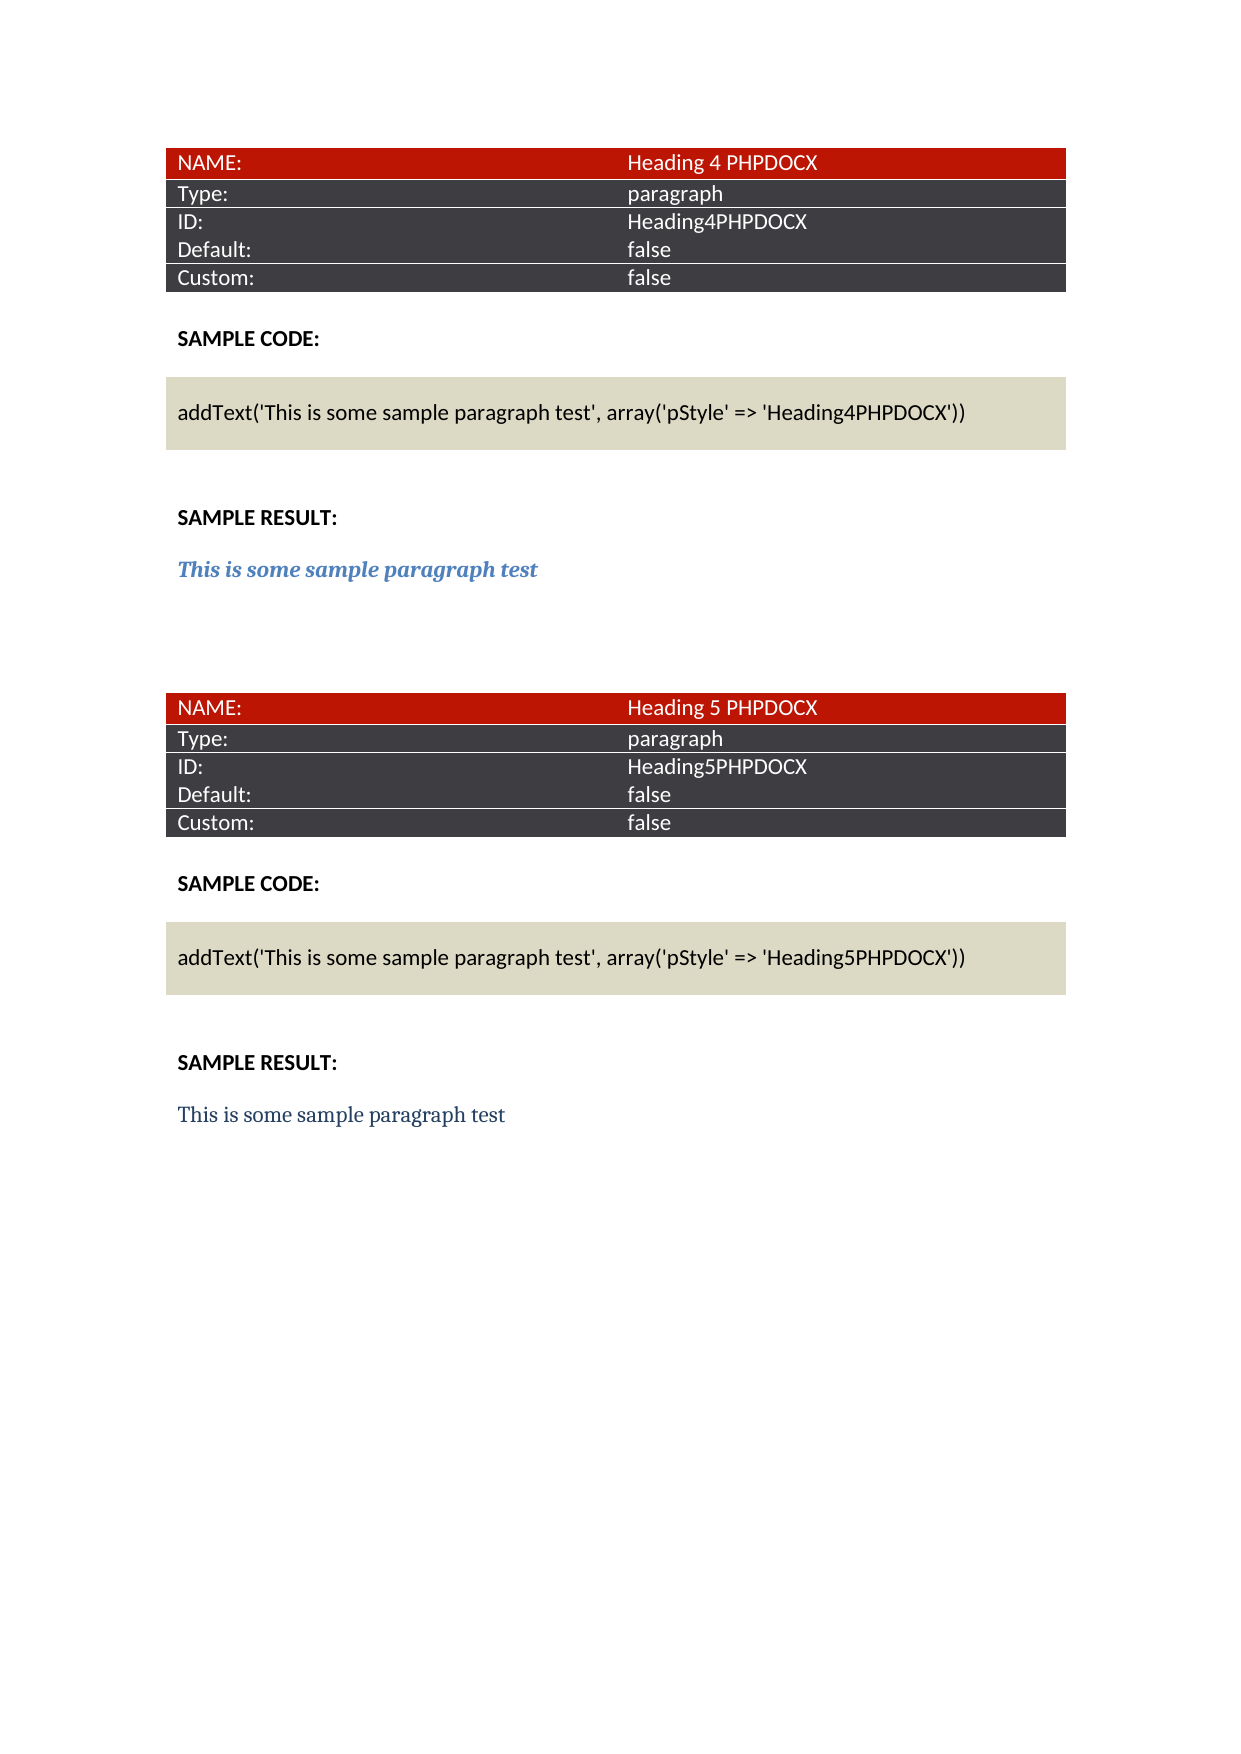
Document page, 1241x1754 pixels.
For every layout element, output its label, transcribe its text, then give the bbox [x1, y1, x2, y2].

table_header NAME: [166, 148, 616, 179]
table_cell false [616, 781, 1066, 808]
text SAMPLE RESULT: [177, 503, 1063, 531]
table_cell Type: [166, 180, 616, 207]
table_cell paragraph [616, 725, 1066, 752]
table_cell paragraph [616, 180, 1066, 207]
table_cell ID: [166, 208, 616, 236]
table_cell false [616, 264, 1066, 292]
text SAMPLE CODE: [177, 869, 1063, 897]
table_cell Default: [166, 781, 616, 808]
table_cell Heading5PHPDOCX [616, 753, 1066, 781]
text SAMPLE RESULT: [177, 1048, 1063, 1076]
table_cell Default: [166, 236, 616, 263]
table_cell Type: [166, 725, 616, 752]
subtitle This is some sample paragraph test [177, 1101, 1063, 1128]
table_cell Heading4PHPDOCX [616, 208, 1066, 236]
table_header addText('This is some sample paragraph test', array('pStyle' => 'Heading5PHPDOCX')) [166, 922, 1066, 995]
table_header NAME: [166, 693, 616, 724]
table_header addText('This is some sample paragraph test', array('pStyle' => 'Heading4PHPDOCX')) [166, 377, 1066, 450]
text SAMPLE CODE: [177, 324, 1063, 352]
table_cell false [616, 236, 1066, 263]
table_cell Custom: [166, 264, 616, 292]
table_header Heading 4 PHPDOCX [616, 148, 1066, 179]
table_header Heading 5 PHPDOCX [616, 693, 1066, 724]
table_cell ID: [166, 753, 616, 781]
table_cell Custom: [166, 809, 616, 837]
table_cell false [616, 809, 1066, 837]
subtitle This is some sample paragraph test [177, 556, 1063, 583]
